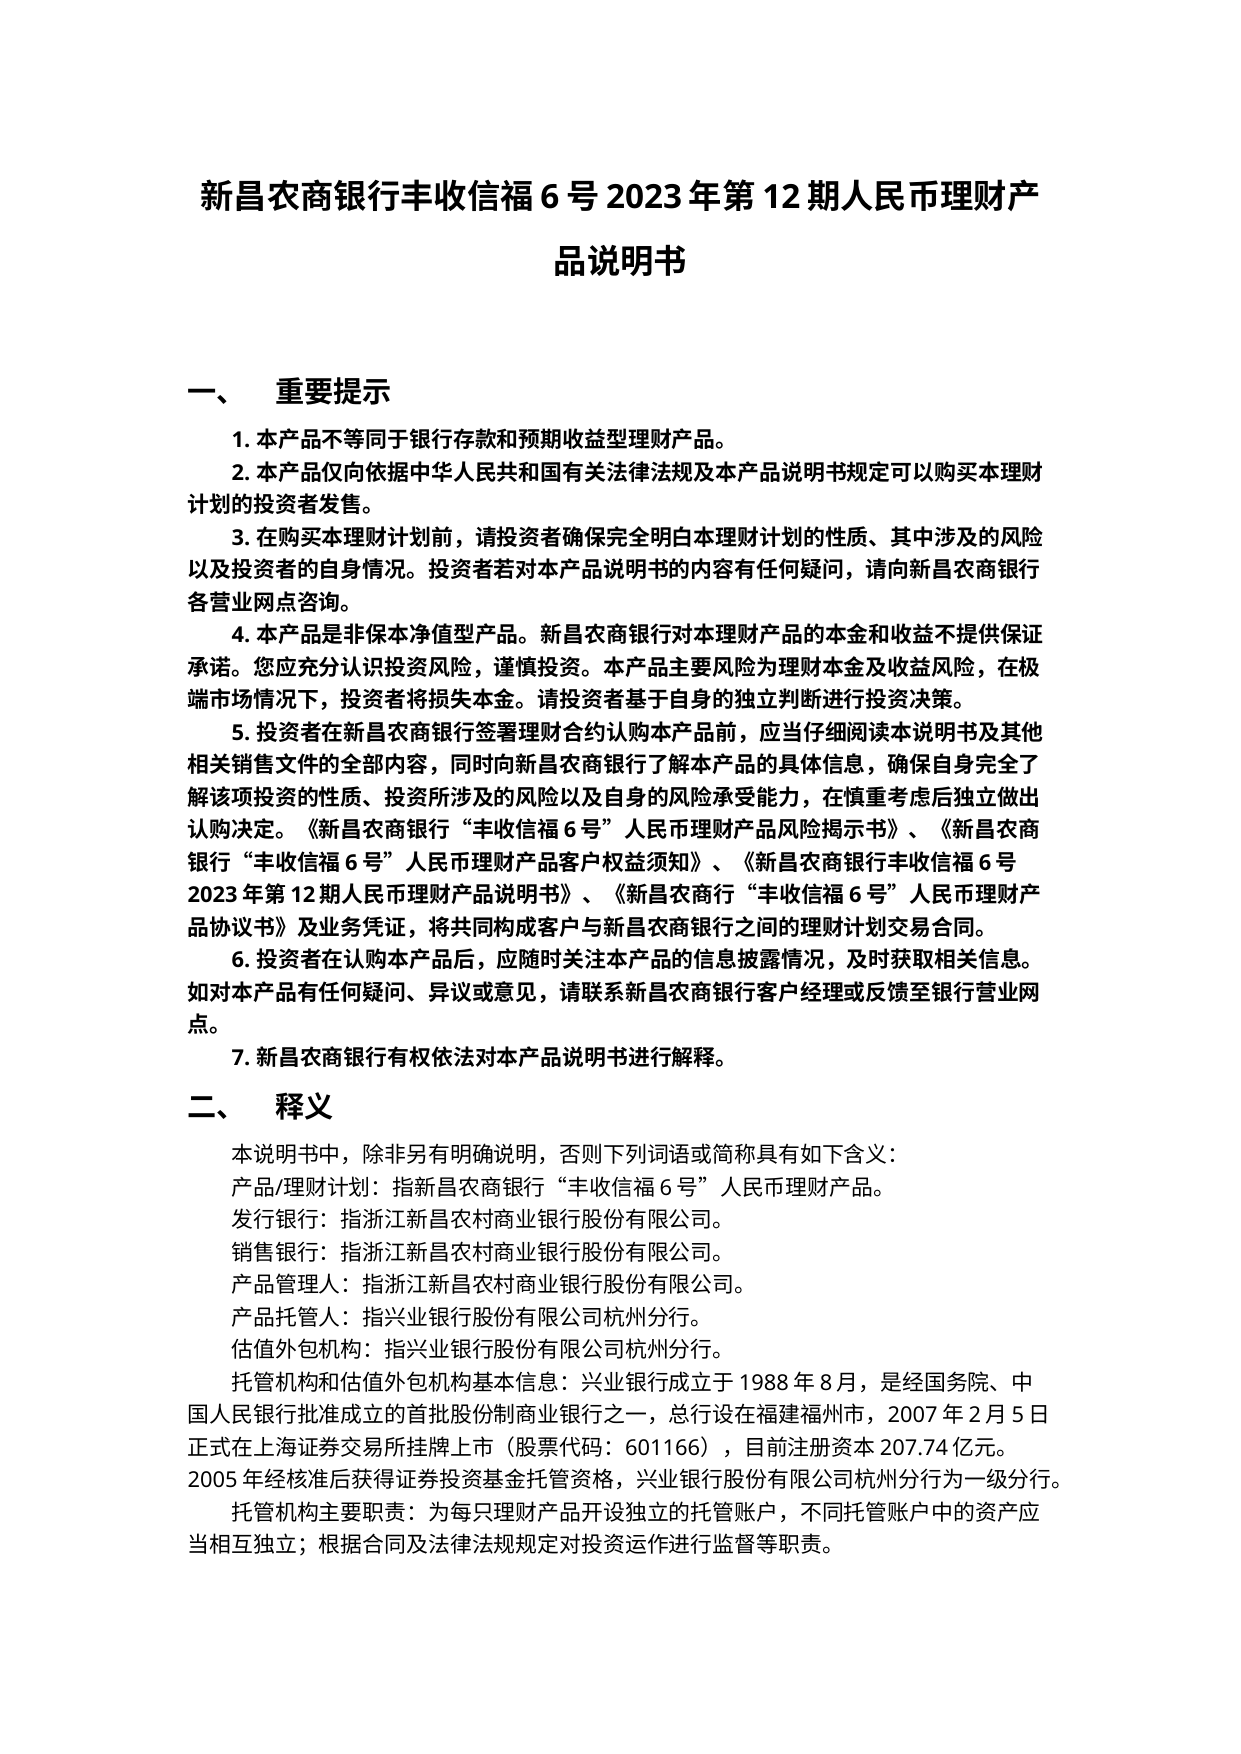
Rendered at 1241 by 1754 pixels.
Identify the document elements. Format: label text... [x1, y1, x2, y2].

text 4. 本产品是非保本净值型产品。新昌农商银行对本理财产品的本金和收益不提供保证承诺。您应充分认识投资风险，谨慎投资。本产品主要风险为理财本金及收益风险，在极端市场情况下，投资者将损失本金。请投资者基于自身的独立判断进行投资决策。 [187, 617, 1053, 714]
text 1. 本产品不等同于银行存款和预期收益型理财产品。 [187, 422, 1053, 454]
text 产品管理人：指浙江新昌农村商业银行股份有限公司。 [187, 1267, 1053, 1299]
text 5. 投资者在新昌农商银行签署理财合约认购本产品前，应当仔细阅读本说明书及其他相关销售文件的全部内容，同时向新昌农商银行了解本产品的具体信息，确保自身完全了解该项投资的性质、投资所涉及的风险以及自身的风险承受能力，在慎重考虑后独立做出认购决定。《新昌农商银行“丰收信福6号”人民币理财产品风险揭示书》、《新昌农商银行“丰收信福6号”人民币理财产品客户权益须知》、《新昌农商银行丰收信福6号2023年第12期人民币理财产品说明书》、《新昌农商行“丰收信福6号”人民币理财产品协议书》及业务凭证，将共同构成客户与新昌农商银行之间的理财计划交易合同。 [187, 714, 1053, 942]
text 7. 新昌农商银行有权依法对本产品说明书进行解释。 [187, 1039, 1053, 1072]
text 产品托管人：指兴业银行股份有限公司杭州分行。 [187, 1299, 1053, 1332]
subtitle 释义 [187, 1072, 1053, 1137]
subtitle 重要提示 [187, 357, 1053, 422]
text 本说明书中，除非另有明确说明，否则下列词语或简称具有如下含义： [187, 1137, 1053, 1169]
text 6. 投资者在认购本产品后，应随时关注本产品的信息披露情况，及时获取相关信息。如对本产品有任何疑问、异议或意见，请联系新昌农商银行客户经理或反馈至银行营业网点。 [187, 942, 1053, 1039]
text 销售银行：指浙江新昌农村商业银行股份有限公司。 [187, 1234, 1053, 1267]
text 产品/理财计划：指新昌农商银行“丰收信福6号”人民币理财产品。 [187, 1169, 1053, 1202]
text 托管机构主要职责：为每只理财产品开设独立的托管账户，不同托管账户中的资产应当相互独立；根据合同及法律法规规定对投资运作进行监督等职责。 [187, 1494, 1053, 1559]
text 新昌农商银行丰收信福6号2023年第12期人民币理财产品说明书 [187, 162, 1053, 292]
text 3. 在购买本理财计划前，请投资者确保完全明白本理财计划的性质、其中涉及的风险以及投资者的自身情况。投资者若对本产品说明书的内容有任何疑问，请向新昌农商银行各营业网点咨询。 [187, 519, 1053, 617]
text 托管机构和估值外包机构基本信息：兴业银行成立于1988年8月，是经国务院、中国人民银行批准成立的首批股份制商业银行之一，总行设在福建福州市，2007年2月5日正式在上海证券交易所挂牌上市（股票代码：601166），目前注册资本207.74亿元。2005年经核准后获得证券投资基金托管资格，兴业银行股份有限公司杭州分行为一级分行。 [187, 1364, 1053, 1494]
text 估值外包机构：指兴业银行股份有限公司杭州分行。 [187, 1332, 1053, 1364]
text 发行银行：指浙江新昌农村商业银行股份有限公司。 [187, 1202, 1053, 1234]
text 2. 本产品仅向依据中华人民共和国有关法律法规及本产品说明书规定可以购买本理财计划的投资者发售。 [187, 454, 1053, 519]
